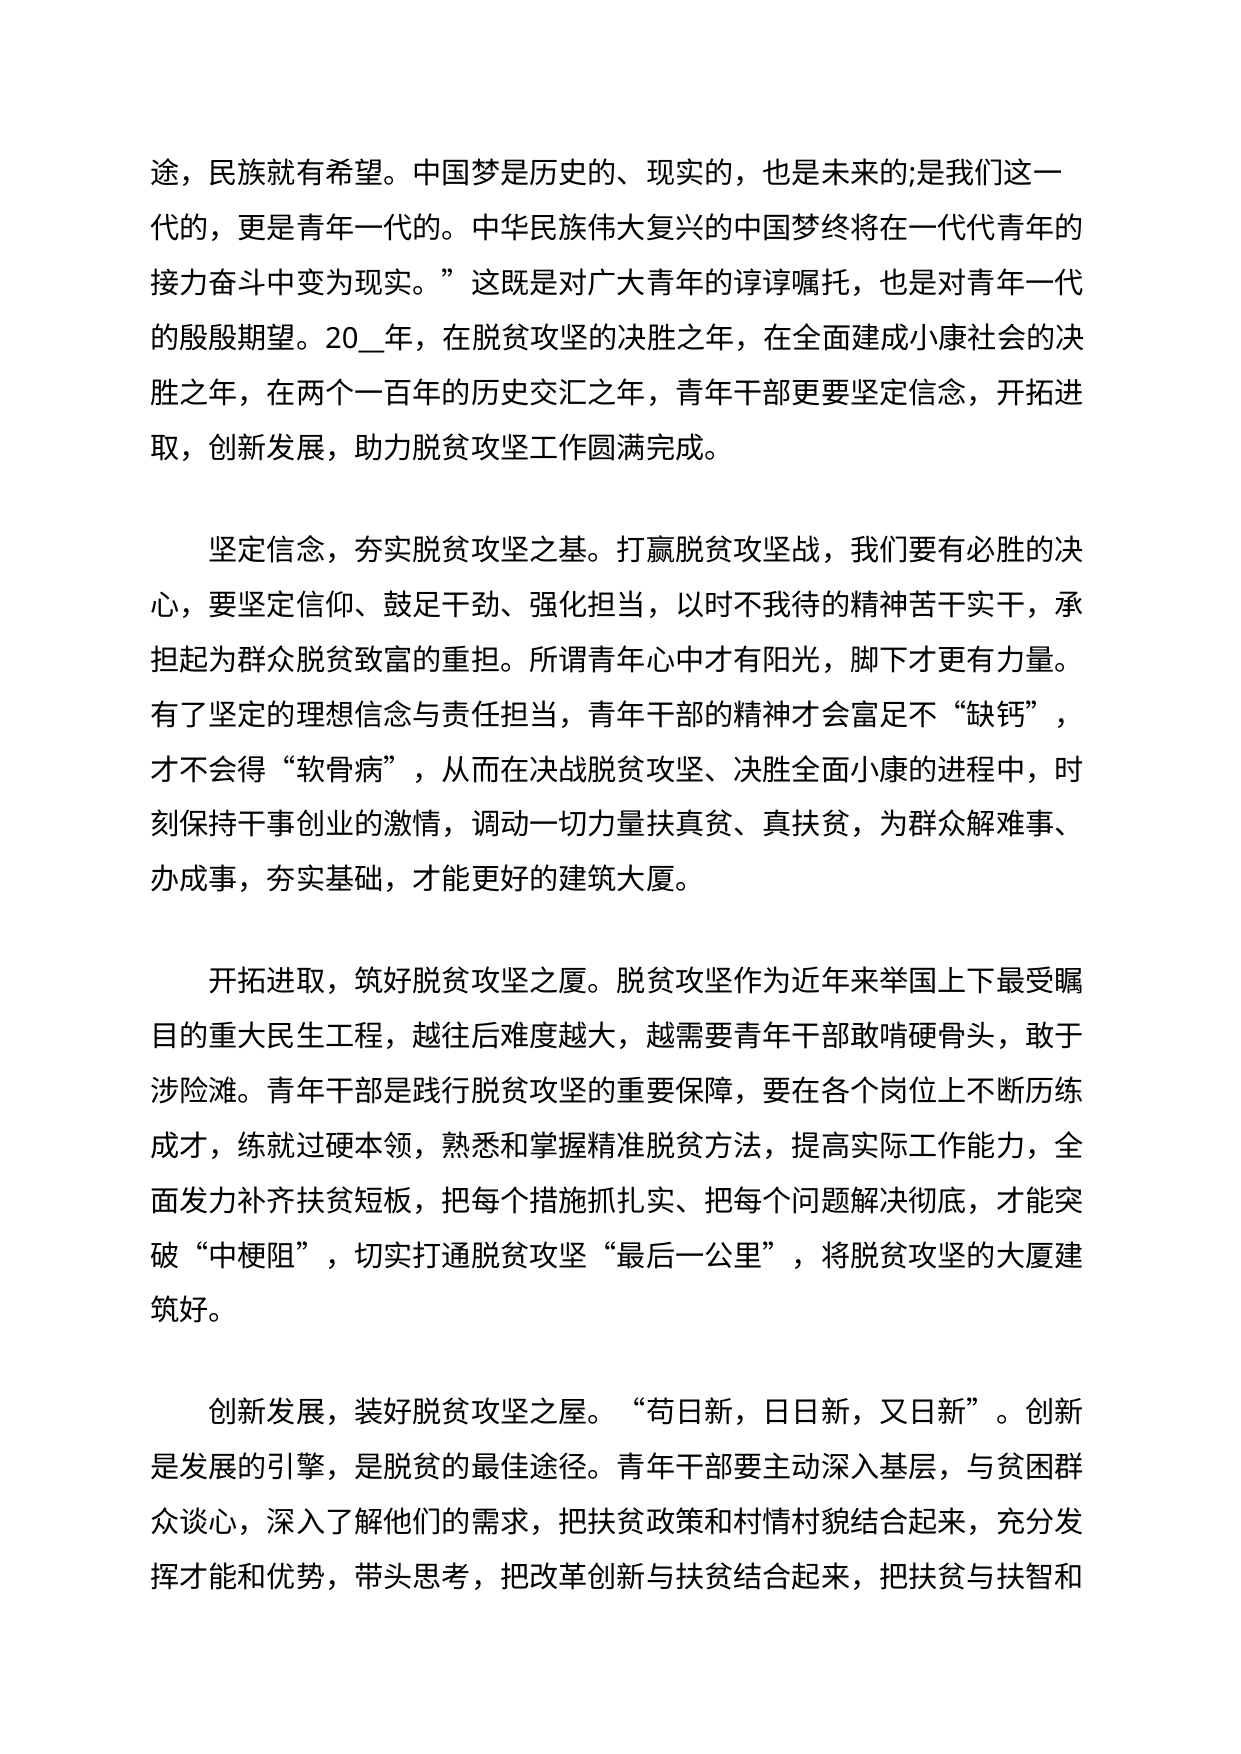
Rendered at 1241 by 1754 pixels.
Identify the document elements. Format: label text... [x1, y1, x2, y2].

text 开拓进取，筑好脱贫攻坚之厦。脱贫攻坚作为近年来举国上下最受瞩目的重大民生工程，越往后难度越大，越需要青年干部敢啃硬骨头，敢于涉险滩。青年干部是践行脱贫攻坚的重要保障，要在各个岗位上不断历练成才，练就过硬本领，熟悉和掌握精准脱贫方法，提高实际工作能力，全面发力补齐扶贫短板，把每个措施抓扎实、把每个问题解决彻底，才能突破“中梗阻”，切实打通脱贫攻坚“最后一公里”，将脱贫攻坚的大厦建筑好。 [150, 958, 1090, 1329]
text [150, 1389, 1090, 1596]
text 坚定信念，夯实脱贫攻坚之基。打赢脱贫攻坚战，我们要有必胜的决心，要坚定信仰、鼓足干劲、强化担当，以时不我待的精神苦干实干，承担起为群众脱贫致富的重担。所谓青年心中才有阳光，脚下才更有力量。有了坚定的理想信念与责任担当，青年干部的精神才会富足不“缺钙”，才不会得“软骨病”，从而在决战脱贫攻坚、决胜全面小康的进程中，时刻保持干事创业的激情，调动一切力量扶真贫、真扶贫，为群众解难事、办成事，夯实基础，才能更好的建筑大厦。 [150, 526, 1090, 898]
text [150, 150, 1090, 467]
